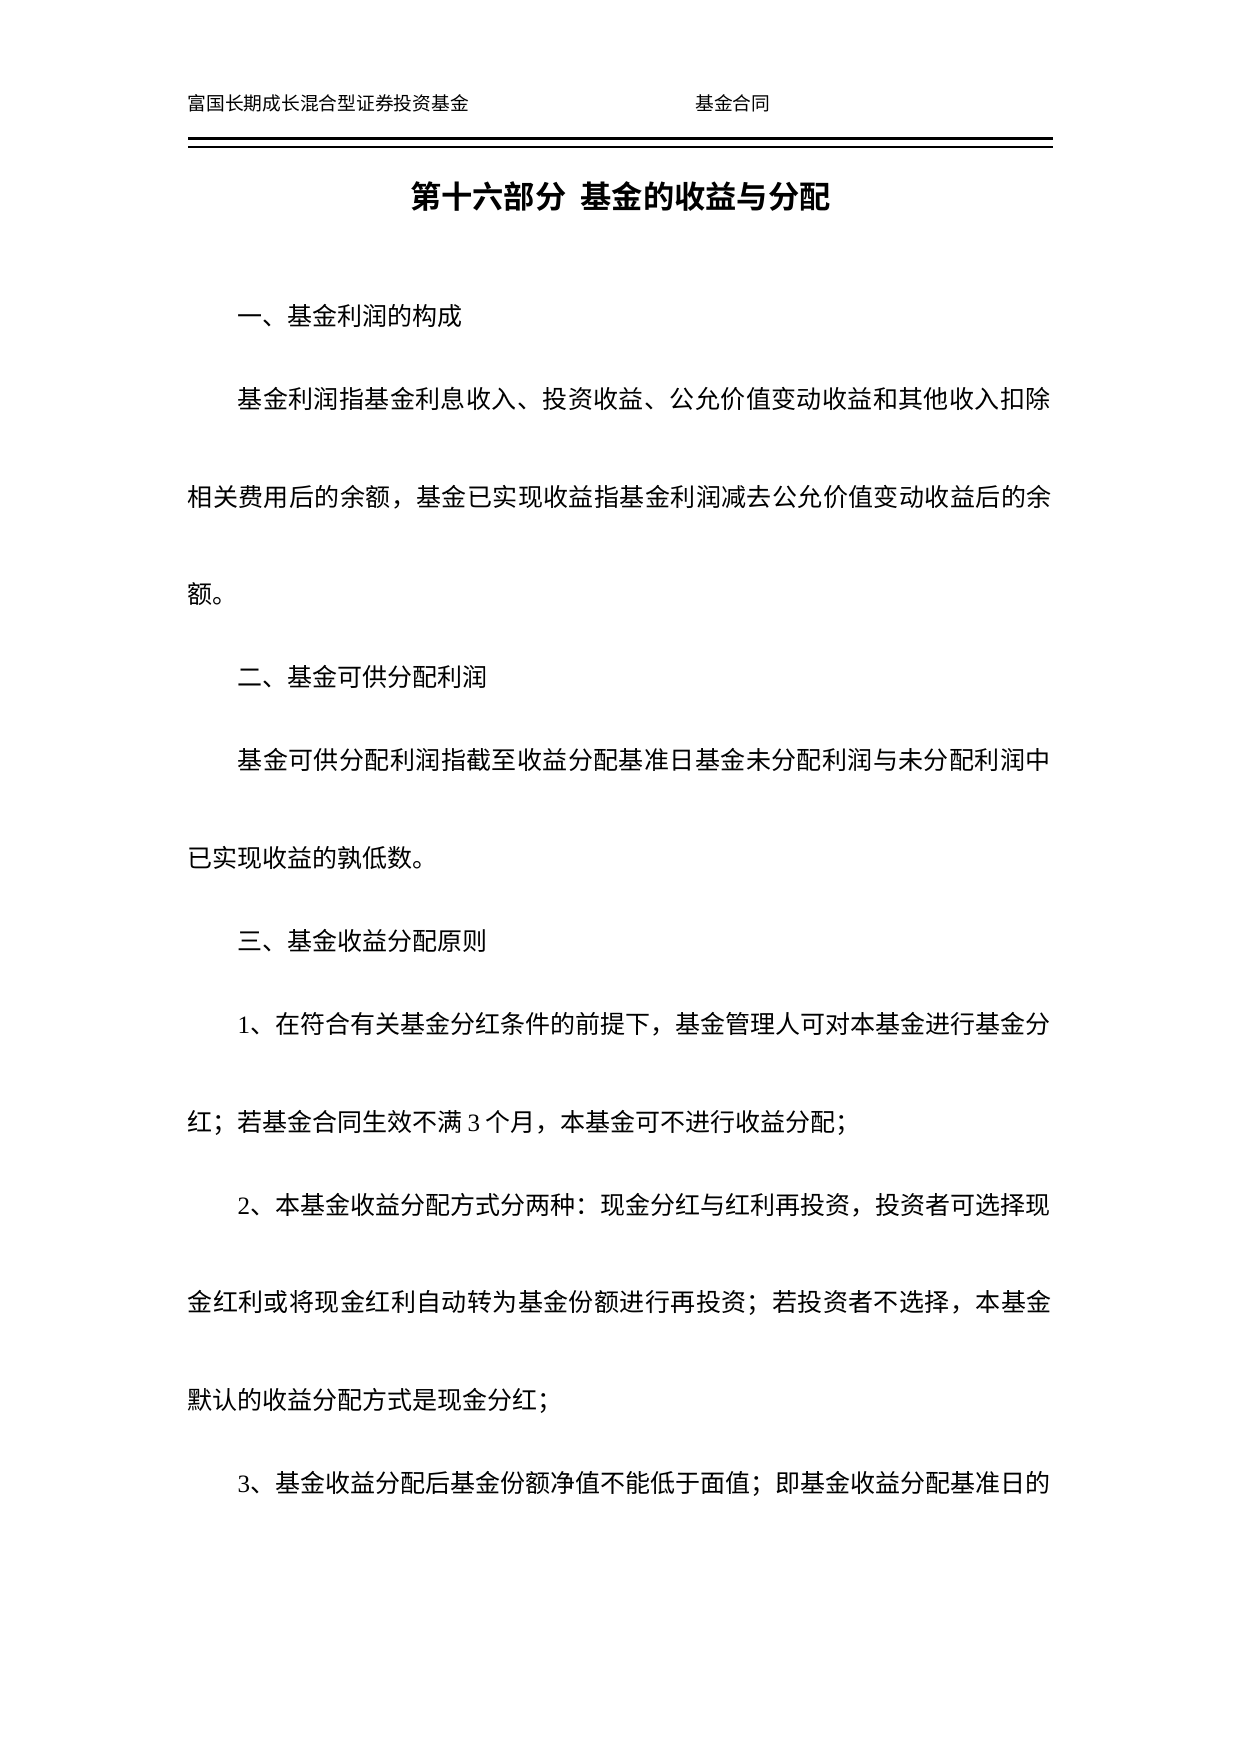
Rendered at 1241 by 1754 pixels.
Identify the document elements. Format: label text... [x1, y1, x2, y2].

text 基金可供分配利润指截至收益分配基准日基金未分配利润与未分配利润中已实现收益的孰低数。 [187, 726, 1053, 889]
text 二、基金可供分配利润 [187, 643, 1053, 708]
text 2、本基金收益分配方式分两种：现金分红与红利再投资，投资者可选择现金红利或将现金红利自动转为基金份额进行再投资；若投资者不选择，本基金默认的收益分配方式是现金分红； [187, 1171, 1053, 1431]
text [187, 1449, 1053, 1514]
text 基金利润指基金利息收入、投资收益、公允价值变动收益和其他收入扣除相关费用后的余额，基金已实现收益指基金利润减去公允价值变动收益后的余额。 [187, 365, 1053, 625]
subtitle 第十六部分 基金的收益与分配 [187, 162, 1053, 227]
text 三、基金收益分配原则 [187, 907, 1053, 972]
text 一、基金利润的构成 [187, 282, 1053, 347]
text 1、在符合有关基金分红条件的前提下，基金管理人可对本基金进行基金分红；若基金合同生效不满3个月，本基金可不进行收益分配； [187, 990, 1053, 1153]
